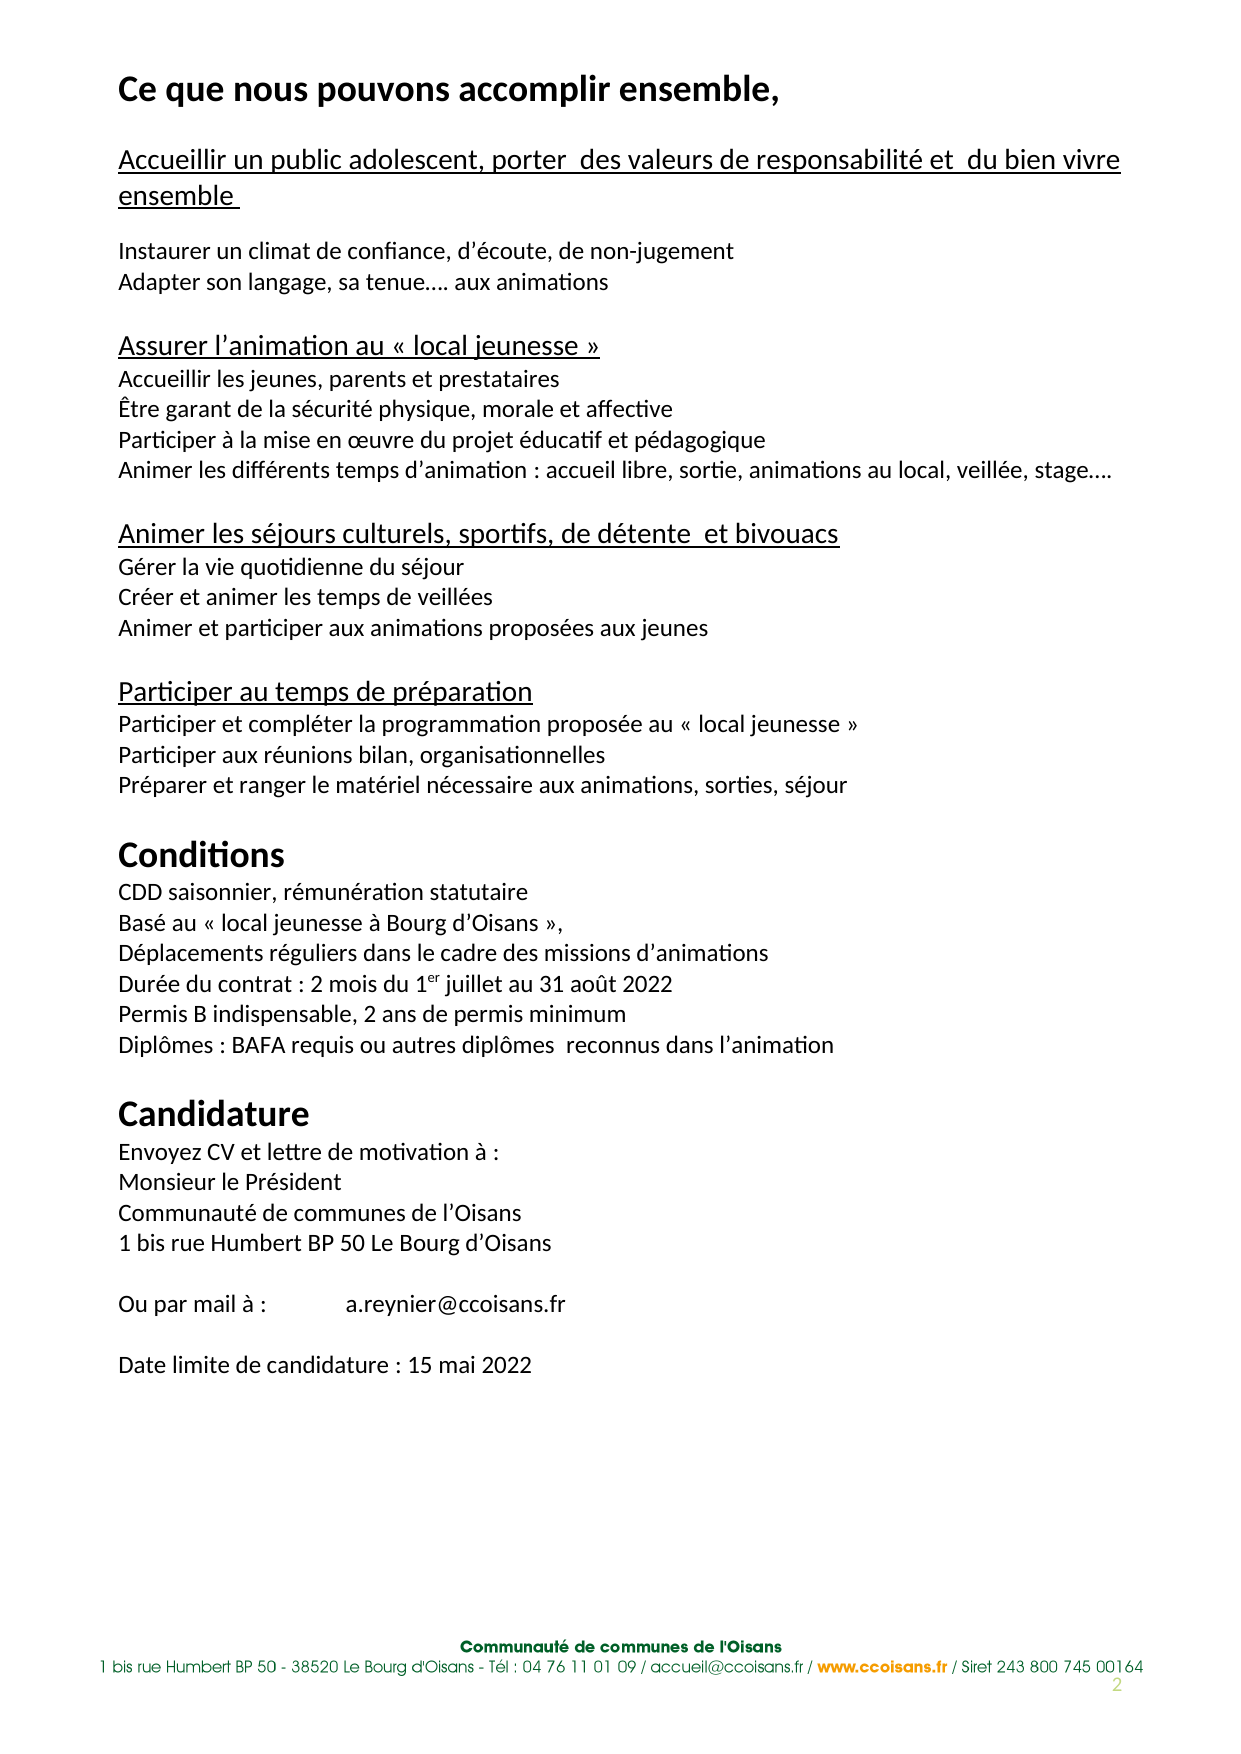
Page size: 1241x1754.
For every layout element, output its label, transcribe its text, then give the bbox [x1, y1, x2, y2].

text Envoyez CV et lettre de motivation à : [118, 1136, 1122, 1167]
text Adapter son langage, sa tenue…. aux animations [118, 266, 1122, 297]
picture [0, 1611, 1241, 1706]
text Communauté de communes de l’Oisans [118, 1197, 1122, 1228]
text Déplacements réguliers dans le cadre des missions d’animations [118, 938, 1122, 968]
text Assurer l’animation au « local jeunesse » [118, 327, 1122, 363]
text Participer au temps de préparation [118, 673, 1122, 709]
text Durée du contrat : 2 mois du 1er juillet au 31 août 2022 [118, 968, 1122, 999]
text Monsieur le Président [118, 1167, 1122, 1197]
text Instaurer un climat de confiance, d’écoute, de non-jugement [118, 236, 1122, 266]
text Animer et participer aux animations proposées aux jeunes [118, 612, 1122, 642]
text Ou par mail à : a.reynier@ccoisans.fr [118, 1289, 1122, 1319]
text Permis B indispensable, 2 ans de permis minimum [118, 999, 1122, 1029]
text Participer et compléter la programmation proposée au « local jeunesse » [118, 709, 1122, 739]
text Participer à la mise en œuvre du projet éducatif et pédagogique [118, 424, 1122, 454]
text Accueillir un public adolescent, porter des valeurs de responsabilité et du bien vivre ensemble [118, 141, 1122, 213]
text Animer les différents temps d’animation : accueil libre, sortie, animations au local, veillée, stage…. [118, 454, 1122, 485]
text Candidature [118, 1090, 1122, 1136]
text Basé au « local jeunesse à Bourg d’Oisans », [118, 907, 1122, 938]
text Animer les séjours culturels, sportifs, de détente et bivouacs [118, 515, 1122, 551]
text Ce que nous pouvons accomplir ensemble, [118, 65, 1122, 111]
text CDD saisonnier, rémunération statutaire [118, 877, 1122, 907]
text Créer et animer les temps de veillées [118, 581, 1122, 612]
text Participer aux réunions bilan, organisationnelles [118, 739, 1122, 770]
text Diplômes : BAFA requis ou autres diplômes reconnus dans l’animation [118, 1029, 1122, 1060]
text Conditions [118, 831, 1122, 877]
text Gérer la vie quotidienne du séjour [118, 551, 1122, 581]
text 1 bis rue Humbert BP 50 Le Bourg d’Oisans [118, 1228, 1122, 1258]
text Accueillir les jeunes, parents et prestataires [118, 363, 1122, 393]
text Être garant de la sécurité physique, morale et affective [118, 393, 1122, 424]
text Préparer et ranger le matériel nécessaire aux animations, sorties, séjour [118, 770, 1122, 800]
text Date limite de candidature : 15 mai 2022 [118, 1350, 1122, 1380]
